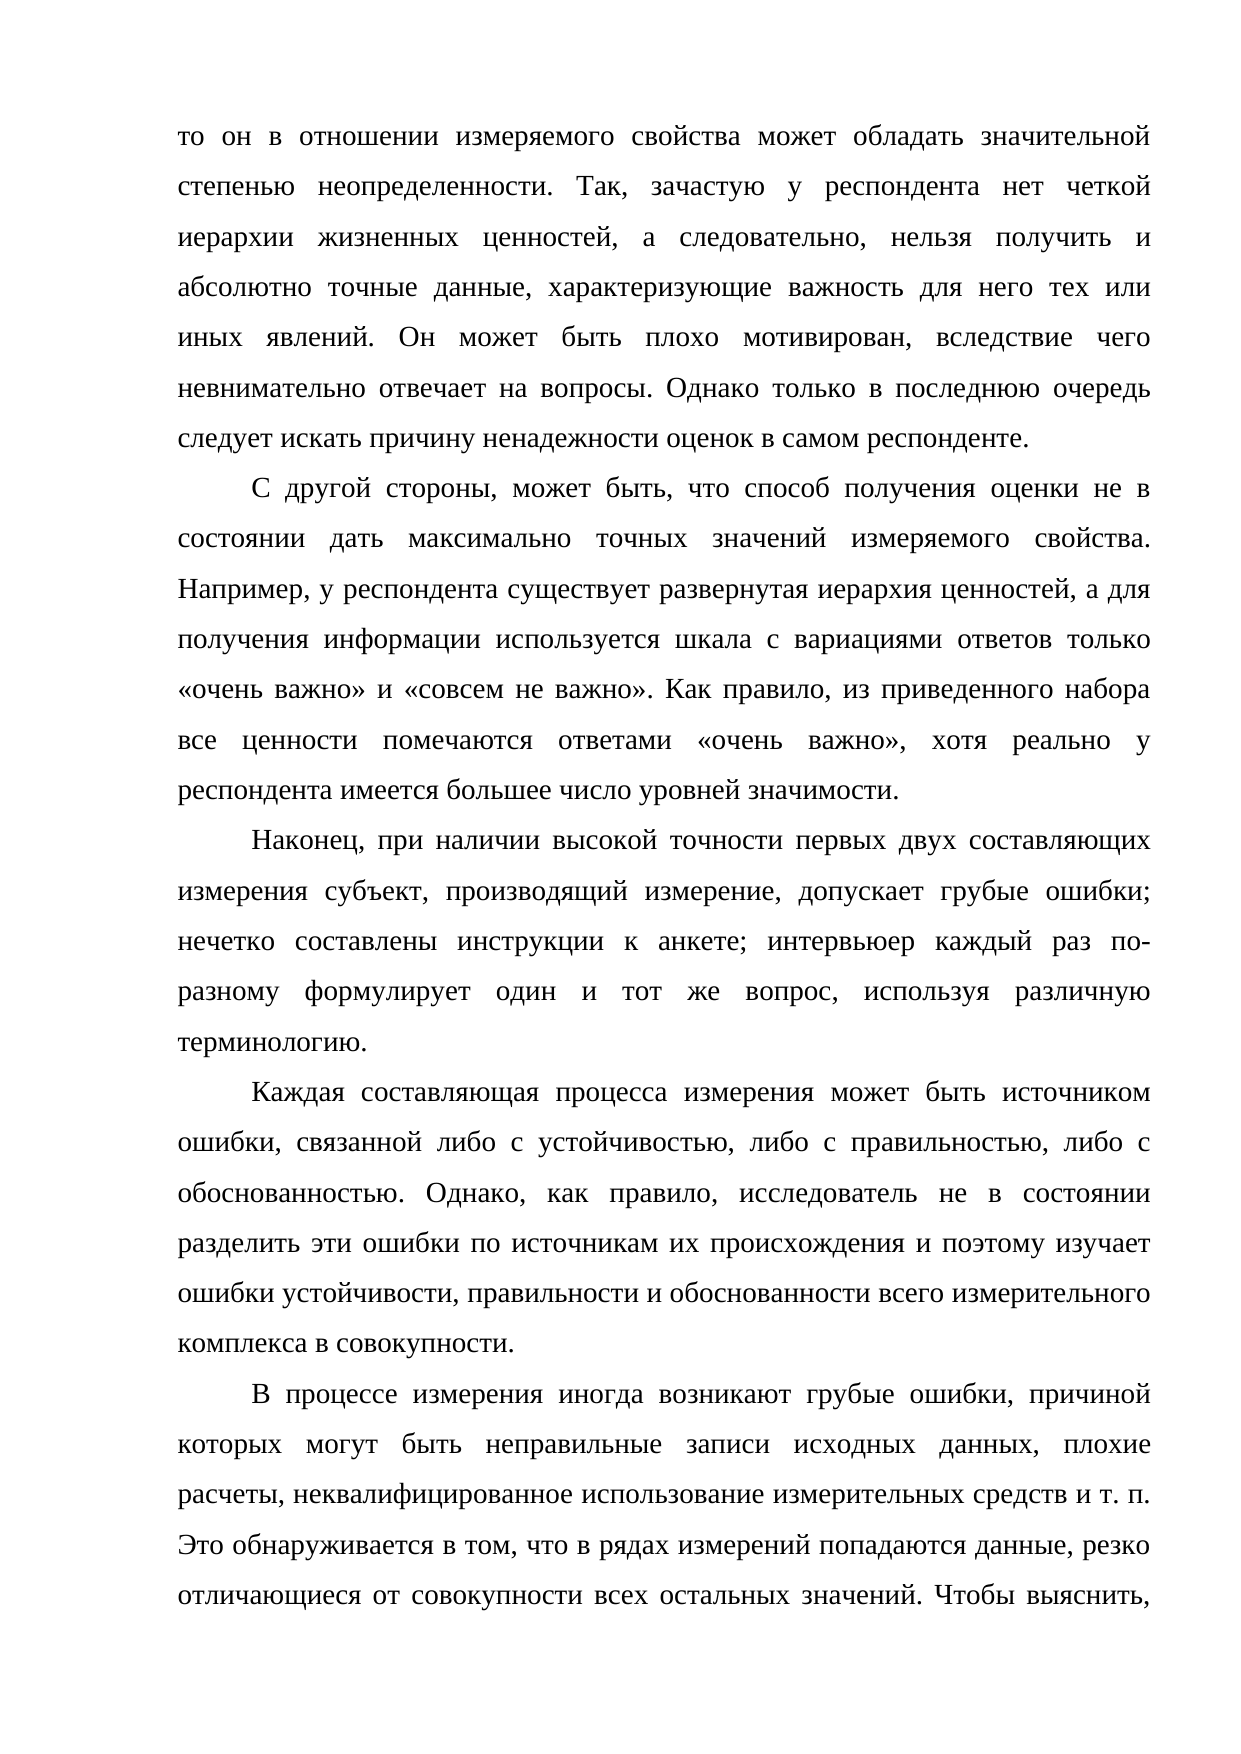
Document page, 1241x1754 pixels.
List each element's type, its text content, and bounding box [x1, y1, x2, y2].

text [177, 1376, 1152, 1611]
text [177, 118, 1152, 453]
text Наконец, при наличии высокой точности первых двух составляющих измерения субъект, производящий измерение, допускает грубые ошибки; нечетко составлены инструкции к анкете; интервьюер каждый раз по-разному формулирует один и тот же вопрос, используя различную терминологию. [177, 822, 1152, 1057]
text Каждая составляющая процесса измерения может быть источником ошибки, связанной либо с устойчивостью, либо с правильностью, либо с обоснованностью. Однако, как правило, исследователь не в состоянии разделить эти ошибки по источникам их происхождения и поэтому изучает ошибки устойчивости, правильности и обоснованности всего измерительного комплекса в совокупности. [177, 1074, 1152, 1359]
text С другой стороны, может быть, что способ получения оценки не в состоянии дать максимально точных значений измеряемого свойства. Например, у респондента существует развернутая иерархия ценностей, а для получения информации используется шкала с вариациями ответов только «очень важно» и «совсем не важно». Как правило, из приведенного набора все ценности помечаются ответами «очень важно», хотя реально у респондента имеется большее число уровней значимости. [177, 470, 1152, 806]
